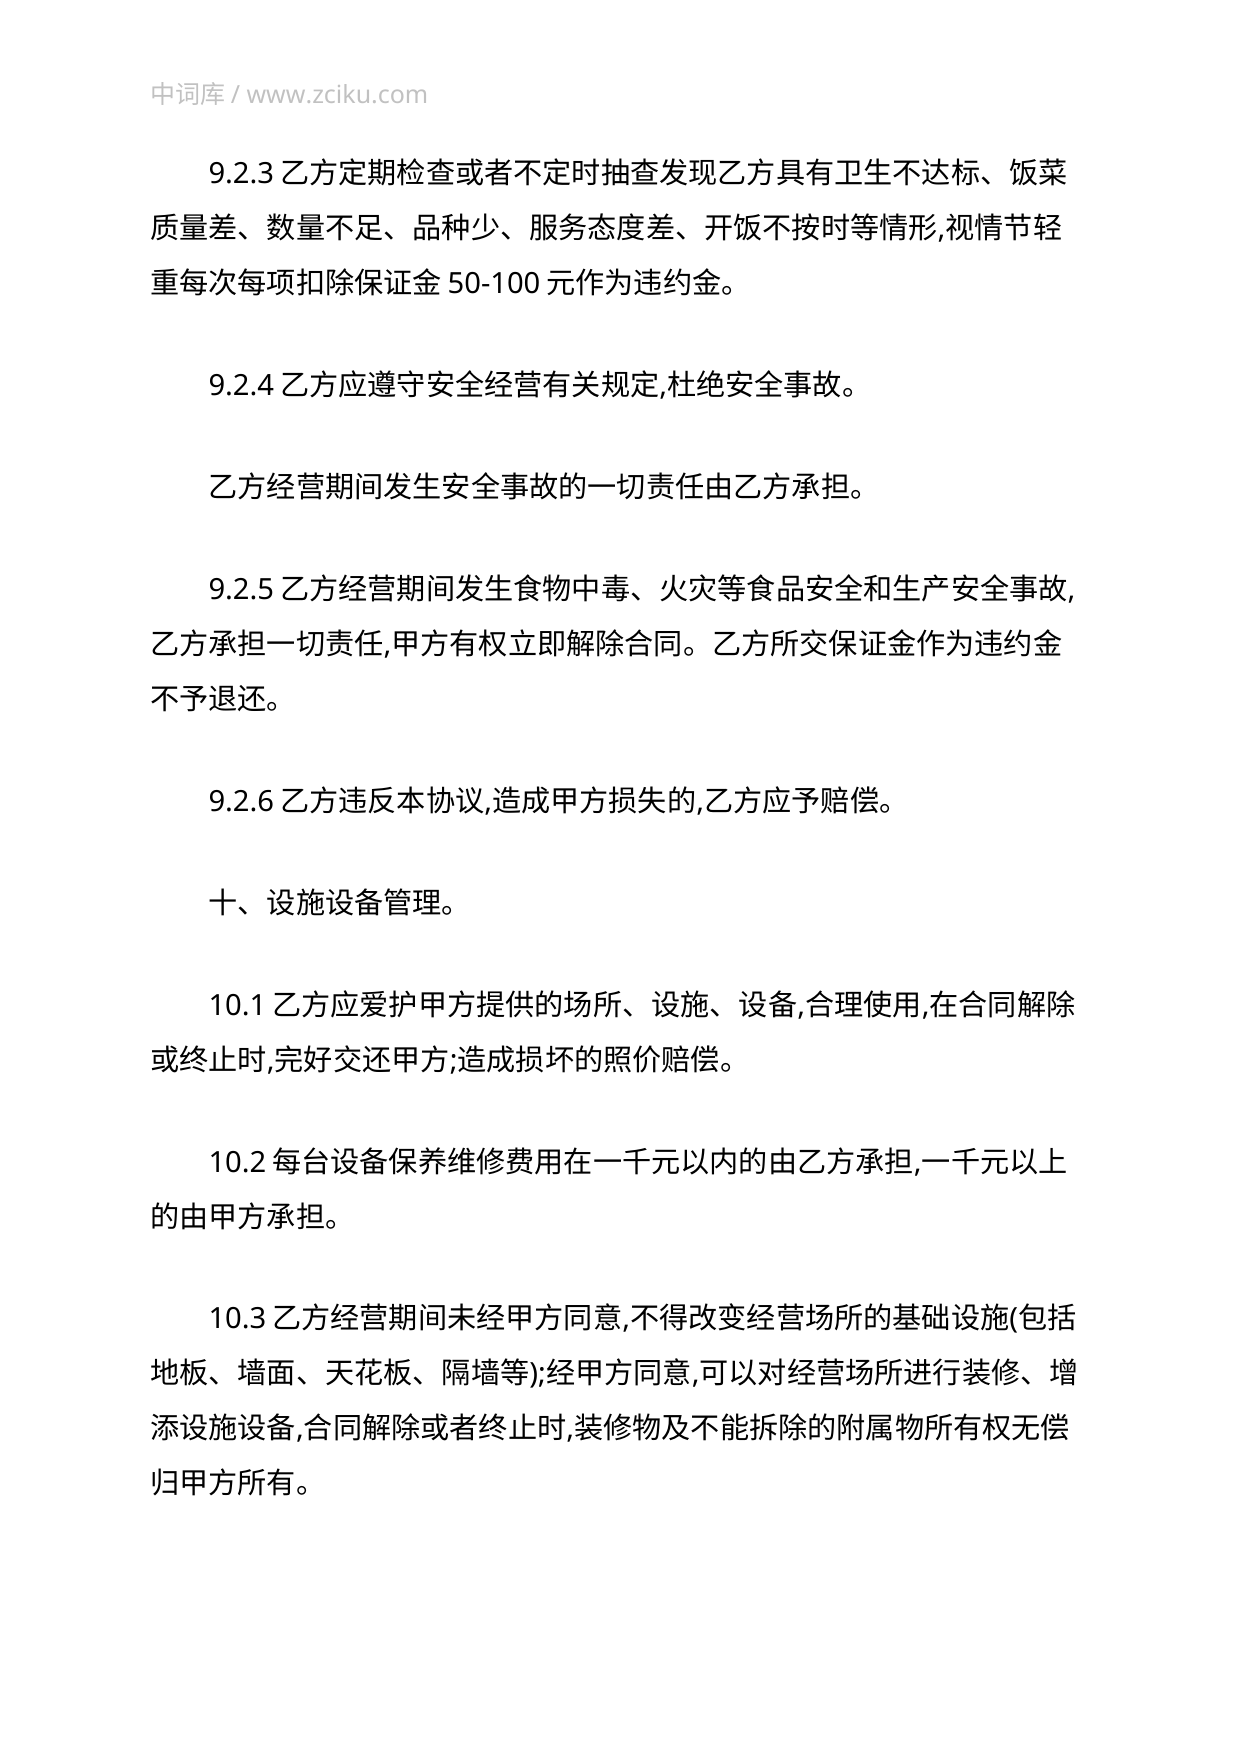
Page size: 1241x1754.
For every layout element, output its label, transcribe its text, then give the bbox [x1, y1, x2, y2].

text 9.2.4乙方应遵守安全经营有关规定,杜绝安全事故。 [150, 362, 1090, 404]
text 乙方经营期间发生安全事故的一切责任由乙方承担。 [150, 464, 1090, 506]
text 10.1乙方应爱护甲方提供的场所、设施、设备,合理使用,在合同解除或终止时,完好交还甲方;造成损坏的照价赔偿。 [150, 981, 1090, 1079]
text 10.2每台设备保养维修费用在一千元以内的由乙方承担,一千元以上的由甲方承担。 [150, 1138, 1090, 1236]
text 十、设施设备管理。 [150, 879, 1090, 922]
text 9.2.6乙方违反本协议,造成甲方损失的,乙方应予赔偿。 [150, 777, 1090, 820]
text 9.2.3乙方定期检查或者不定时抽查发现乙方具有卫生不达标、饭菜质量差、数量不足、品种少、服务态度差、开饭不按时等情形,视情节轻重每次每项扣除保证金50-100元作为违约金。 [150, 150, 1090, 302]
text 9.2.5乙方经营期间发生食物中毒、火灾等食品安全和生产安全事故,乙方承担一切责任,甲方有权立即解除合同。乙方所交保证金作为违约金不予退还。 [150, 566, 1090, 718]
text 10.3乙方经营期间未经甲方同意,不得改变经营场所的基础设施(包括地板、墙面、天花板、隔墙等);经甲方同意,可以对经营场所进行装修、增添设施设备,合同解除或者终止时,装修物及不能拆除的附属物所有权无偿归甲方所有。 [150, 1295, 1090, 1502]
